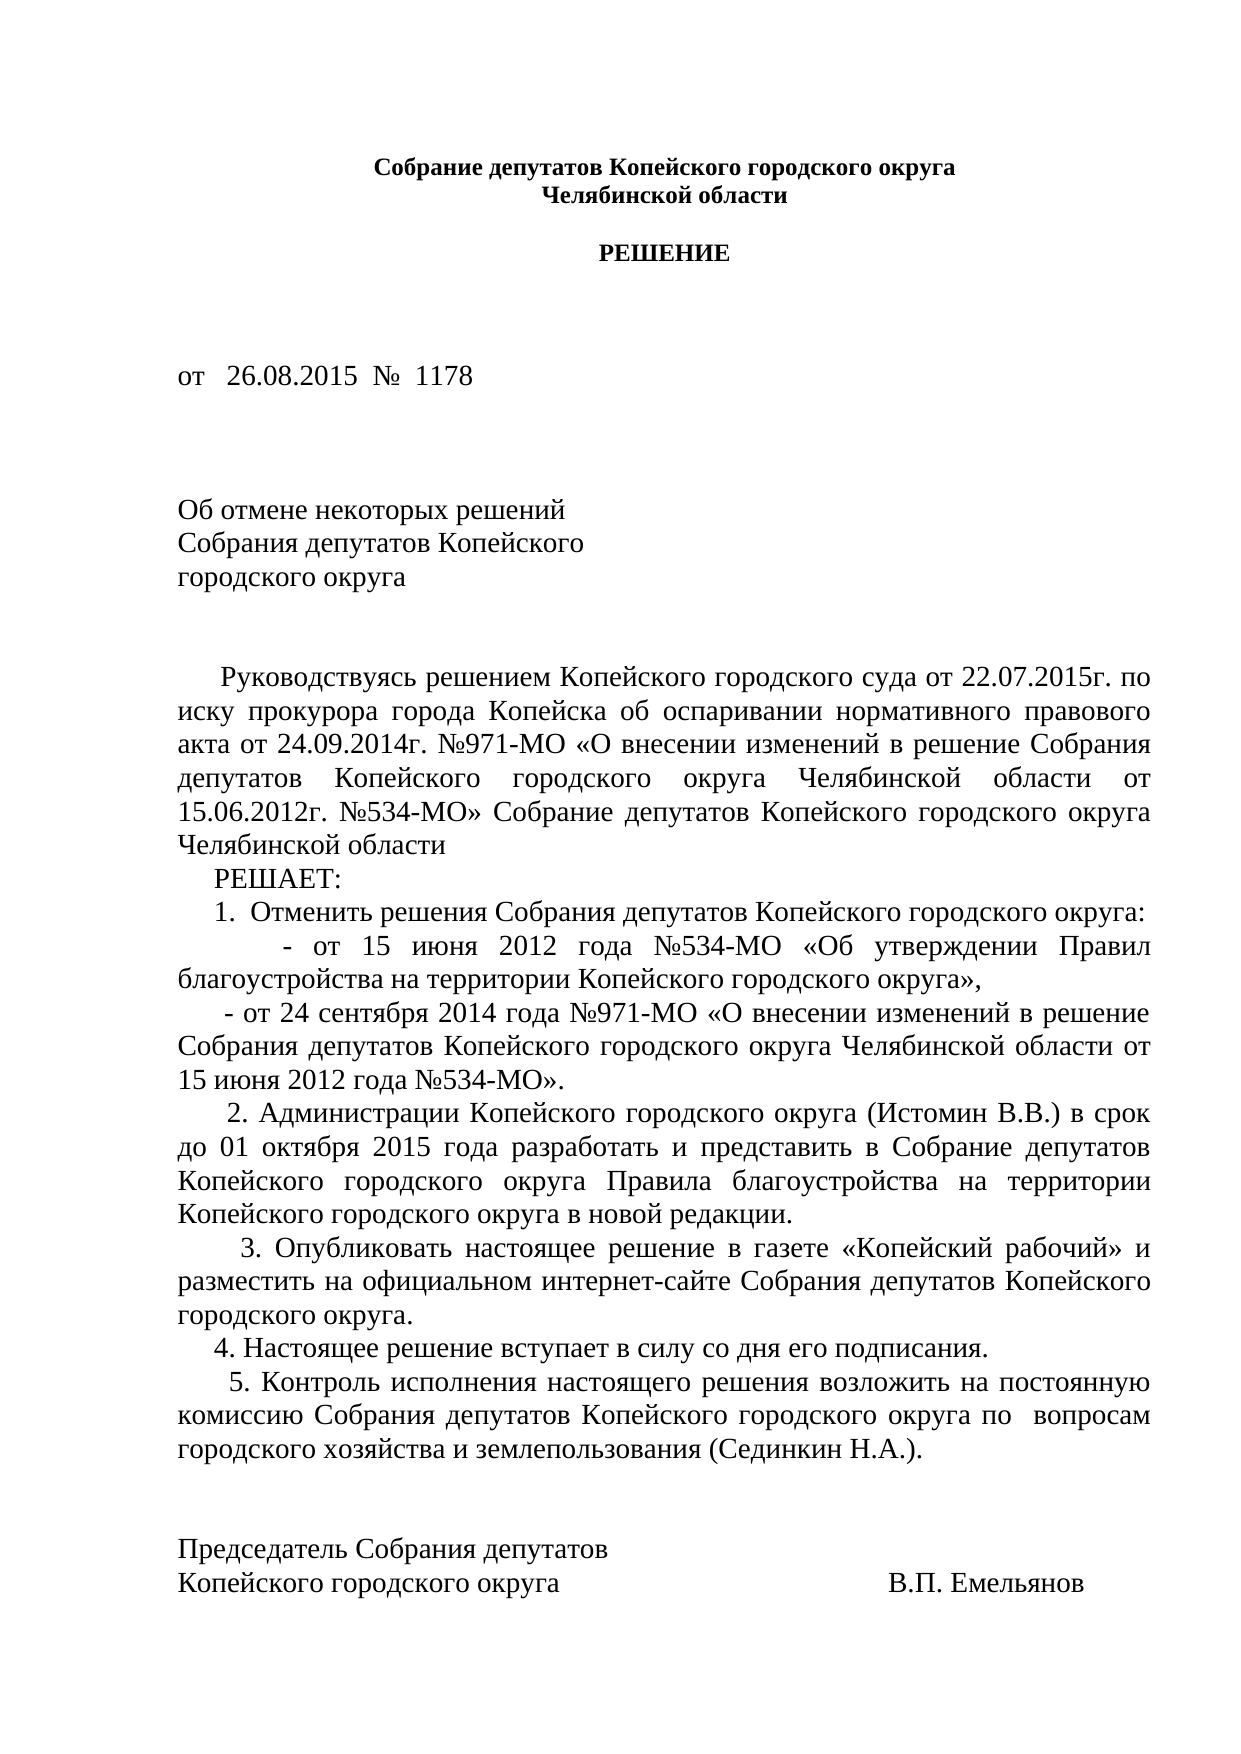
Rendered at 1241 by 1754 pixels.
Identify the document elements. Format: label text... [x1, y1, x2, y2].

text Собрание депутатов Копейского городского округа Челябинской области [177, 152, 1152, 209]
text 2. Администрации Копейского городского округа (Истомин В.В.) в срок до 01 октября 2015 года разработать и представить в Собрание депутатов Копейского городского округа Правила благоустройства на территории Копейского городского округа в новой редакции. [177, 1096, 1152, 1230]
text Руководствуясь решением Копейского городского суда от 22.07.2015г. по иску прокурора города Копейска об оспаривании нормативного правового акта от 24.09.2014г. №971-МО «О внесении изменений в решение Собрания депутатов Копейского городского округа Челябинской области от 15.06.2012г. №534-МО» Собрание депутатов Копейского городского округа Челябинской области [177, 659, 1152, 861]
text городского округа [177, 559, 1152, 592]
text - от 24 сентября 2014 года №971-МО «О внесении изменений в решение Собрания депутатов Копейского городского округа Челябинской области от 15 июня 2012 года №534-МО». [177, 995, 1152, 1096]
text 3. Опубликовать настоящее решение в газете «Копейский рабочий» и разместить на официальном интернет-сайте Собрания депутатов Копейского городского округа. [177, 1230, 1152, 1330]
text Об отмене некоторых решений [177, 492, 1152, 525]
text РЕШЕНИЕ [177, 238, 1152, 267]
text 5. Контроль исполнения настоящего решения возложить на постоянную комиссию Собрания депутатов Копейского городского округа по вопросам городского хозяйства и землепользования (Сединкин Н.А.). [177, 1364, 1152, 1464]
text от 26.08.2015 № 1178 [177, 358, 1152, 391]
text Председатель Собрания депутатов [177, 1532, 1152, 1565]
text 1. Отменить решения Собрания депутатов Копейского городского округа: [177, 894, 1152, 928]
text РЕШАЕТ: [177, 861, 1152, 894]
text Копейского городского округа В.П. Емельянов [177, 1565, 1152, 1599]
text Собрания депутатов Копейского [177, 525, 1152, 559]
text - от 15 июня 2012 года №534-МО «Об утверждении Правил благоустройства на территории Копейского городского округа», [177, 928, 1152, 995]
text 4. Настоящее решение вступает в силу со дня его подписания. [177, 1330, 1152, 1364]
